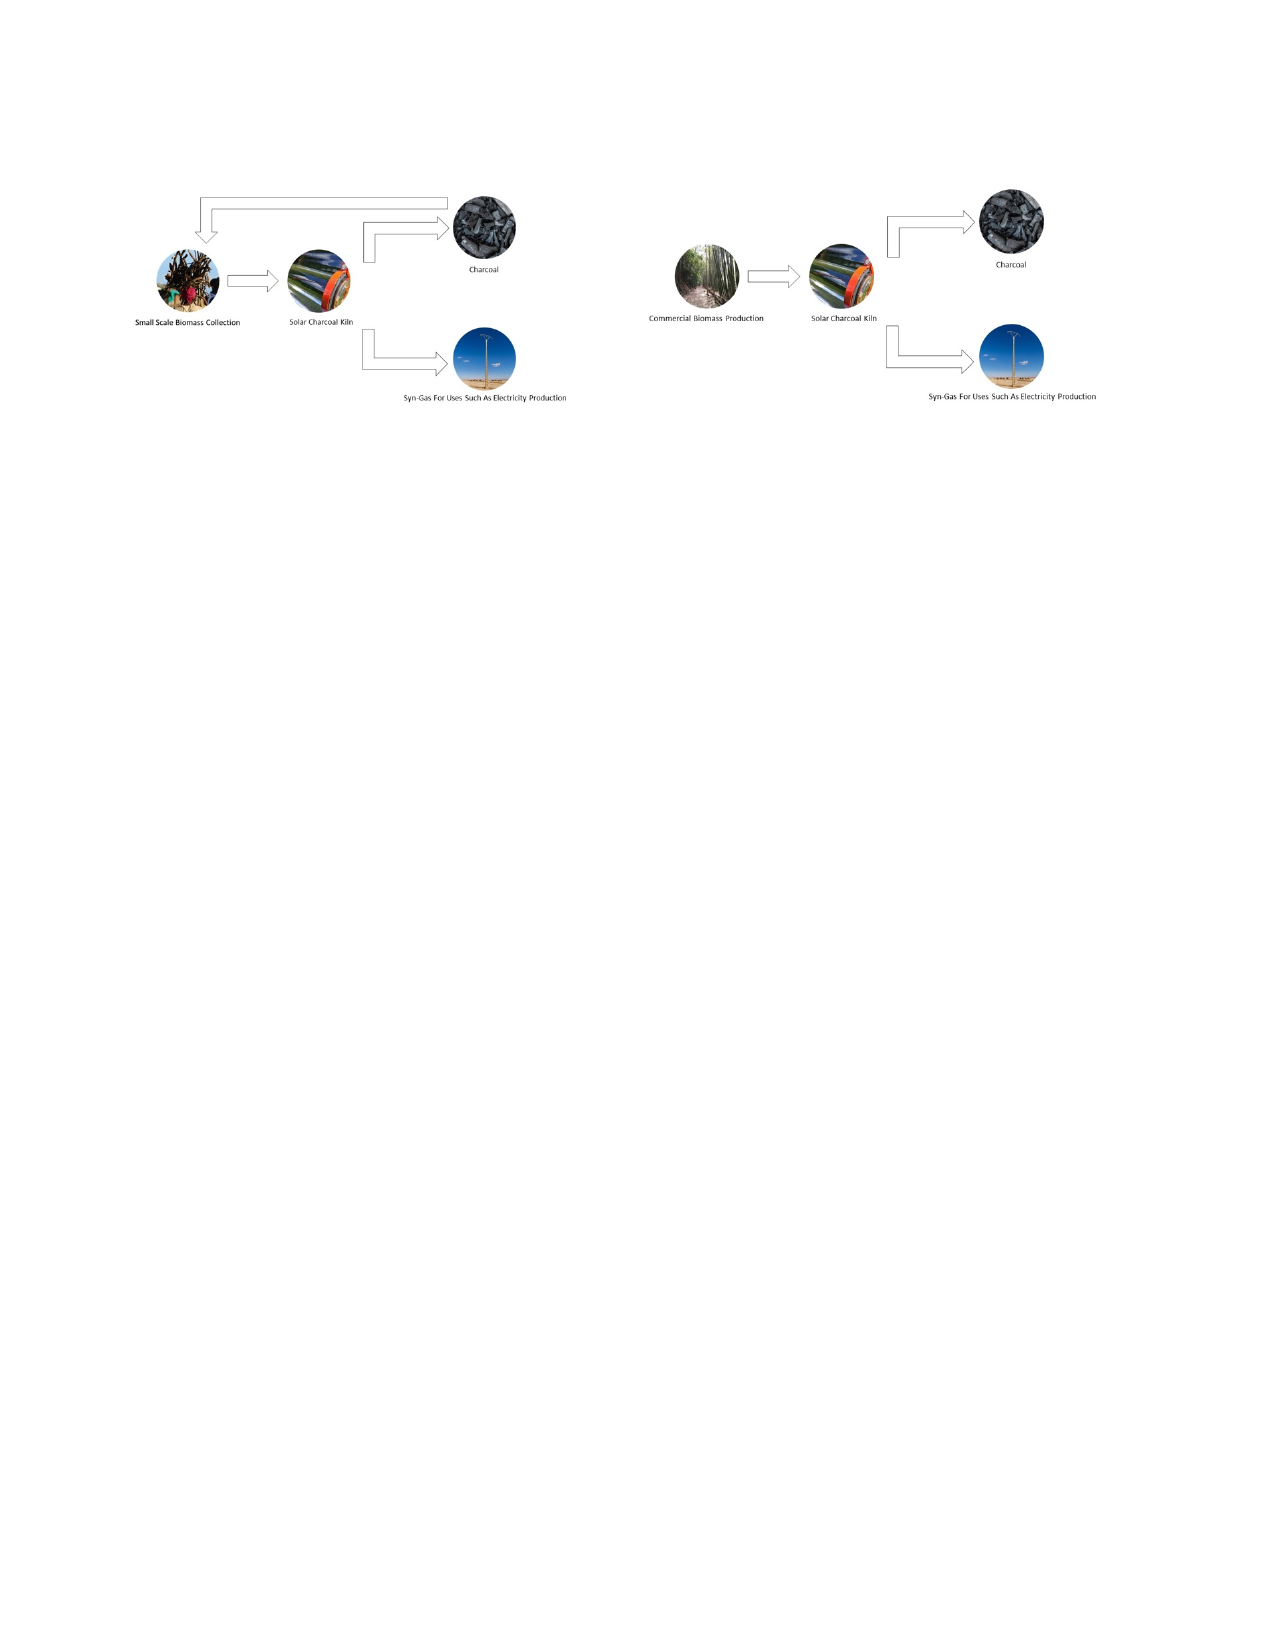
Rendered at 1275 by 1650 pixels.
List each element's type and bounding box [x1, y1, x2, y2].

picture [591, 150, 1116, 445]
picture [75, 157, 586, 445]
